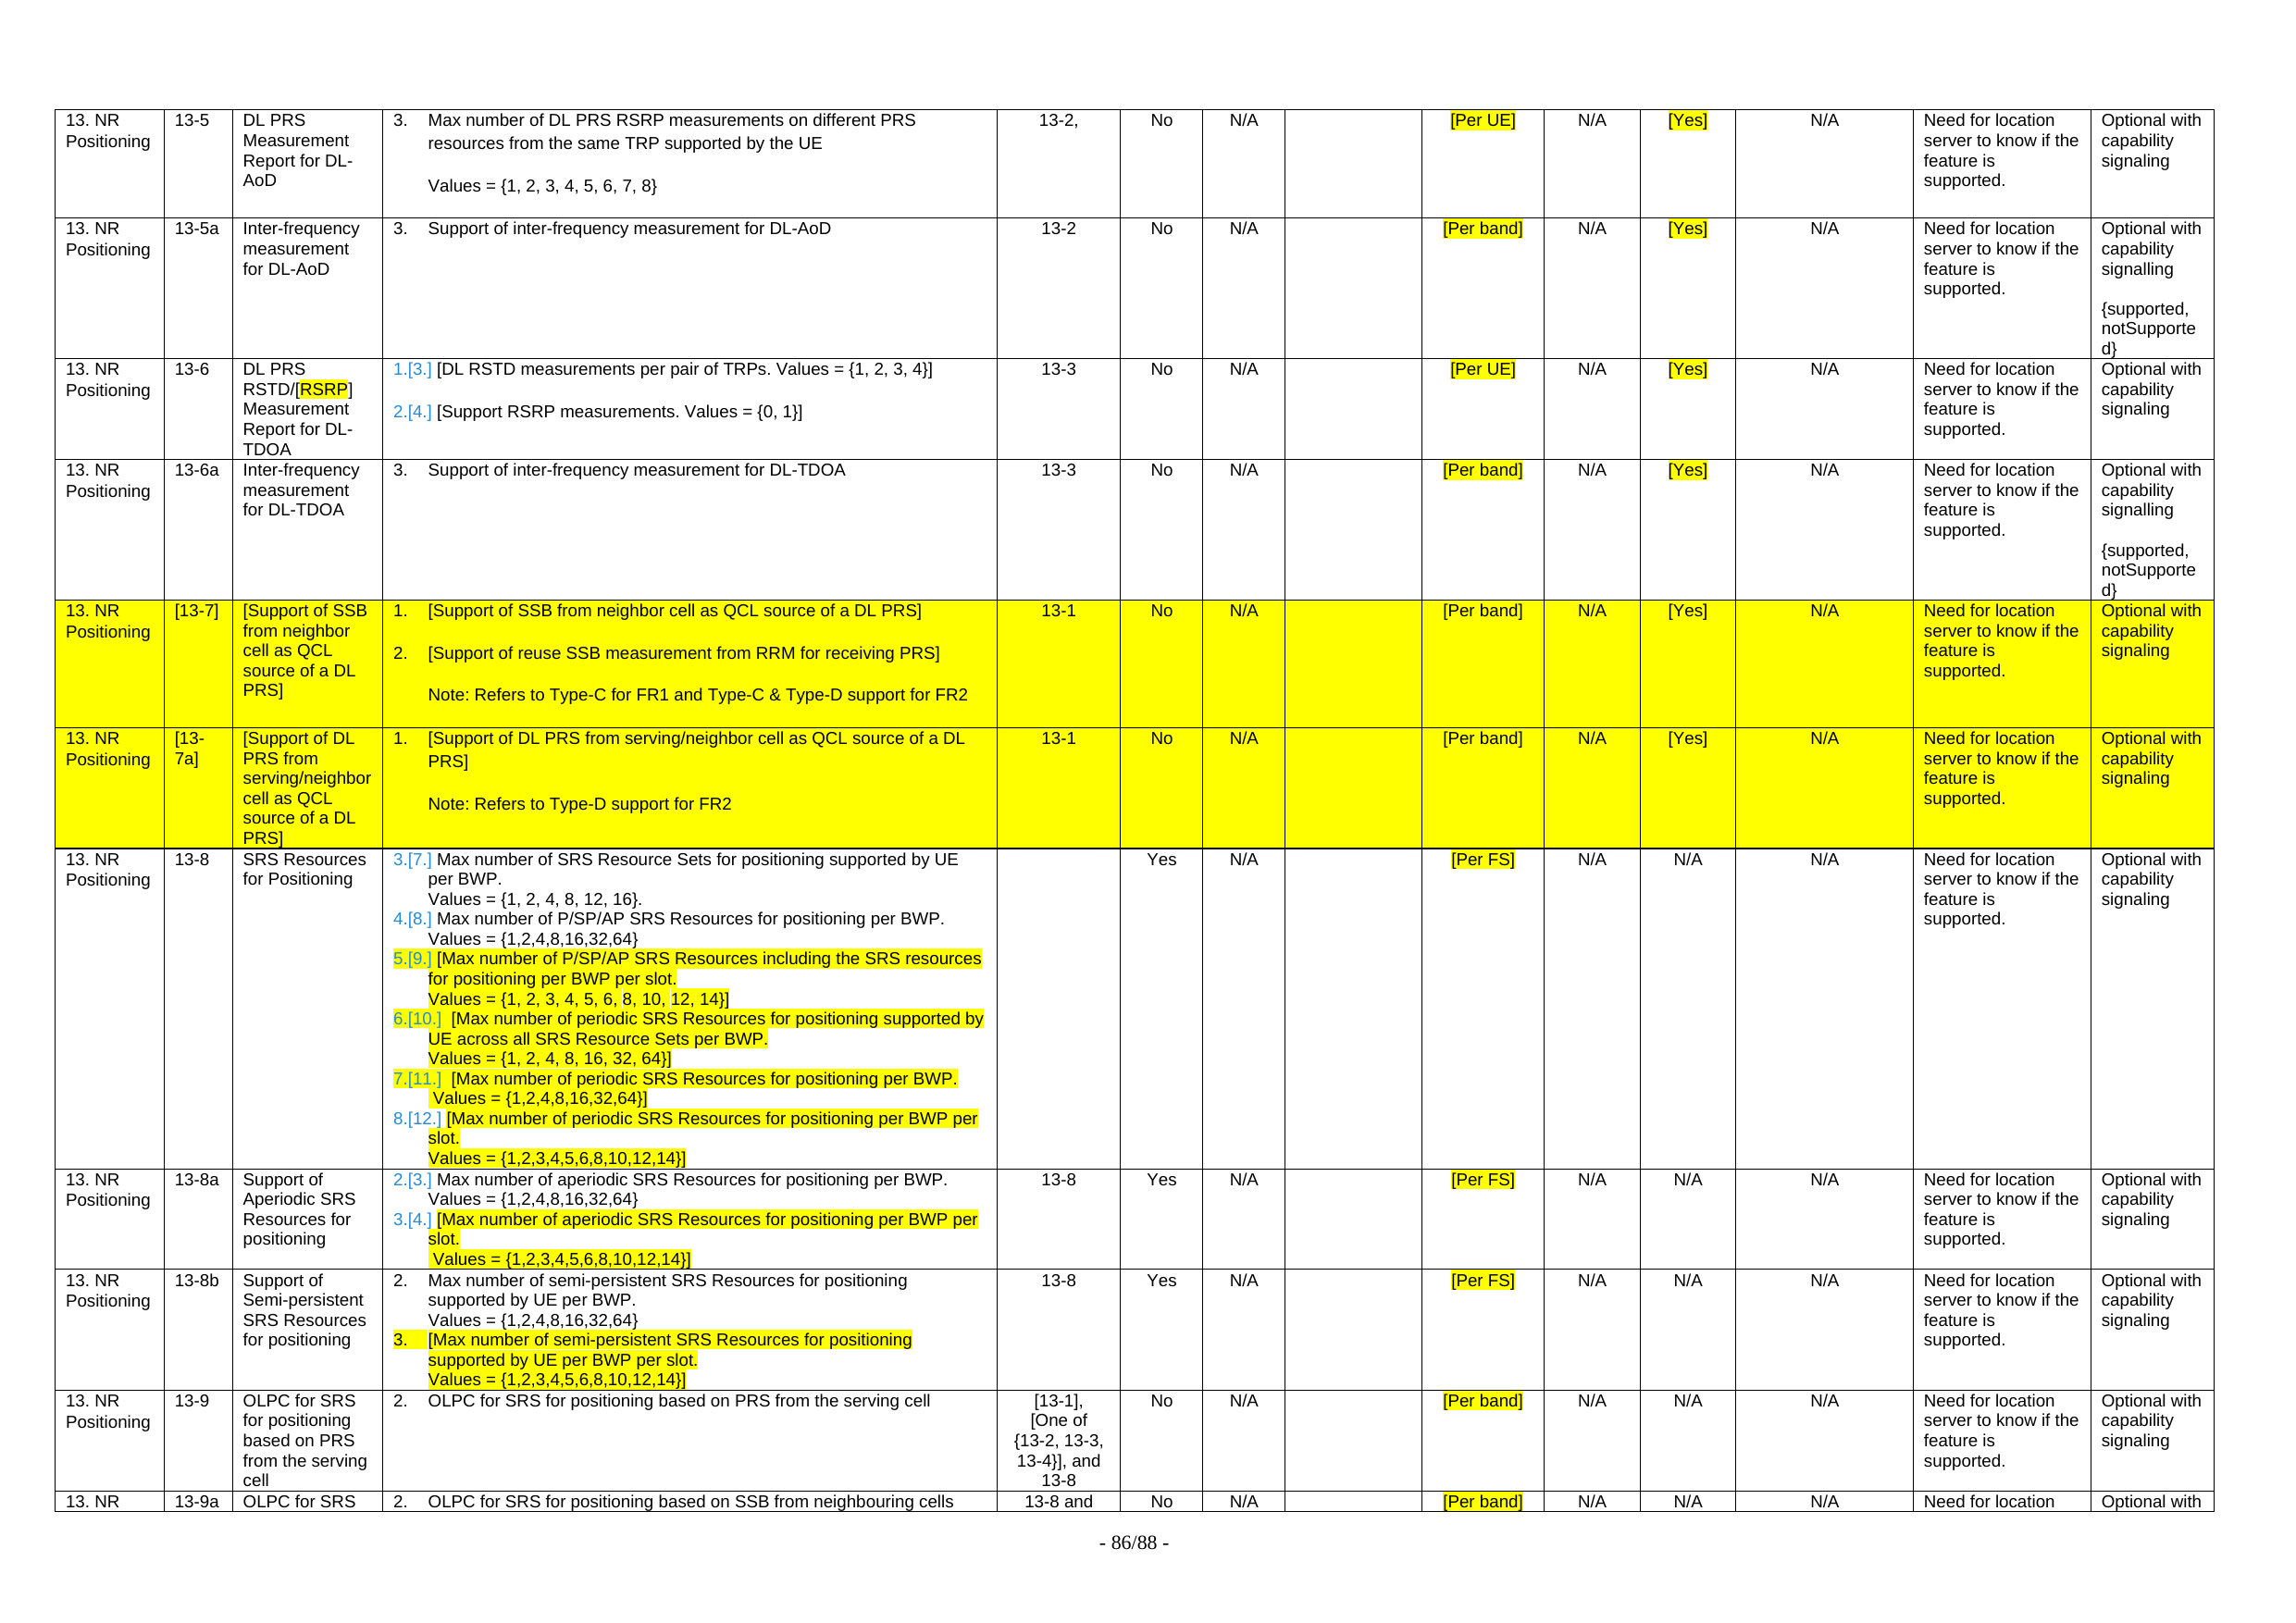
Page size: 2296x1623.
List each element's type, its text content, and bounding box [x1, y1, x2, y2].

table_cell N/A [1545, 1170, 1640, 1269]
table_cell [Per UE] [1422, 110, 1544, 217]
table_cell Yes [1121, 1170, 1202, 1269]
table_cell [Yes] [1641, 728, 1735, 848]
table_cell N/A [1203, 359, 1285, 459]
table_cell N/A [1641, 1391, 1735, 1491]
table_cell [Per FS] [1422, 1170, 1544, 1269]
table_cell N/A [1736, 1170, 1913, 1269]
table_cell N/A [1203, 601, 1285, 727]
table_cell No [1121, 359, 1202, 459]
table_cell Optional with capability signaling [2091, 1170, 2214, 1269]
table_cell Optional with capability signaling [2091, 359, 2214, 459]
table_cell [1285, 218, 1421, 358]
table_cell Yes [1121, 1270, 1202, 1390]
table_cell 13. NR Positioning [56, 110, 164, 217]
table_cell [Per band] [1422, 601, 1544, 727]
table_cell [1285, 1492, 1421, 1511]
table_cell 13-1 [998, 601, 1120, 727]
table_cell [Per FS] [1422, 1270, 1544, 1390]
table_cell Need for location server to know if the feature is supported. [1914, 218, 2091, 358]
table_cell N/A [1203, 460, 1285, 600]
table_cell [1285, 849, 1421, 1168]
table_cell [Yes] [1641, 218, 1735, 358]
table_cell N/A [1736, 218, 1913, 358]
table_cell 13. NR Positioning [56, 849, 164, 1168]
table_cell [1285, 1270, 1421, 1390]
table_cell [1285, 601, 1421, 727]
table_cell [Per band] [1422, 1391, 1544, 1491]
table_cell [233, 1492, 382, 1511]
table_cell Support of Aperiodic SRS Resources for positioning [233, 1170, 382, 1269]
table_cell No [1121, 218, 1202, 358]
table_cell DL PRS Measurement Report for DL-AoD [233, 110, 382, 217]
table_cell 13-5 [165, 110, 232, 217]
table_cell 13. NR Positioning [56, 218, 164, 358]
table_cell OLPC for SRS for positioning based on PRS from the serving cell [383, 1391, 997, 1491]
table_cell Need for location server to know if the feature is supported. [1914, 110, 2091, 217]
table_cell N/A [1203, 849, 1285, 1168]
table_cell Optional with capability signaling [2091, 601, 2214, 727]
table_cell N/A [1203, 1270, 1285, 1390]
table_cell 13-2 [998, 218, 1120, 358]
table_cell [Support of SSB from neighbor cell as QCL source of a DL PRS] [Support of reuse SSB measurement from RRM for receiving PRS] Note: Refers to Type-C for FR1 and Type-C & Type-D support for FR2 [383, 601, 997, 727]
table_cell No [1121, 1492, 1202, 1511]
table_cell Support of inter-frequency measurement for DL-TDOA [383, 460, 997, 600]
table_cell No [1121, 601, 1202, 727]
table_cell N/A [1545, 601, 1640, 727]
table_cell N/A [1545, 1391, 1640, 1491]
table_cell N/A [1545, 728, 1640, 848]
table_cell N/A [1545, 218, 1640, 358]
table_cell OLPC for SRS for positioning based on PRS from the serving cell [233, 1391, 382, 1491]
table_cell No [1121, 460, 1202, 600]
table_cell N/A [1203, 728, 1285, 848]
table_cell 13-8 and [13-9d] [998, 1492, 1120, 1511]
table_cell Support of Semi-persistent SRS Resources for positioning [233, 1270, 382, 1390]
table_cell Need for location server to know if the feature is supported. [1914, 601, 2091, 727]
table_cell [1285, 1170, 1421, 1269]
table_cell [Support of DL PRS from serving/neighbor cell as QCL source of a DL PRS] Note: Refers to Type-D support for FR2 [383, 728, 997, 848]
table_cell Optional with capability signaling [2091, 110, 2214, 217]
table_cell N/A [1736, 601, 1913, 727]
table_cell 13-8 [165, 849, 232, 1168]
table_cell [1285, 110, 1421, 217]
table_cell [Per band] [1422, 728, 1544, 848]
table_cell 13-2, [998, 110, 1120, 217]
table_cell 13. NR Positioning [56, 1492, 164, 1511]
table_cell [1914, 1492, 2091, 1511]
table_cell N/A [1545, 460, 1640, 600]
table_cell No [1121, 728, 1202, 848]
table_cell 13. NR Positioning [56, 1391, 164, 1491]
table_cell SRS Resources for Positioning [233, 849, 382, 1168]
table_cell N/A [1641, 1170, 1735, 1269]
table_cell N/A [1545, 110, 1640, 217]
table_cell Optional with capability signalling {supported, notSupported} [2091, 460, 2214, 600]
table_cell Optional with capability signaling [2091, 728, 2214, 848]
table_cell Inter-frequency measurement for DL-AoD [233, 218, 382, 358]
table_cell Optional with capability signalling {supported, notSupported} [2091, 218, 2214, 358]
table_cell 13. NR Positioning [56, 359, 164, 459]
table_cell [Yes] [1641, 359, 1735, 459]
table_cell [998, 849, 1120, 1168]
table_cell 13-8 [998, 1270, 1120, 1390]
table_cell 13-8a [165, 1170, 232, 1269]
table_cell Max number of semi-persistent SRS Resources for positioning supported by UE per BWP. Values = {1,2,4,8,16,32,64} [Max number of semi-persistent SRS Resources for positioning supported by UE per BWP per slot. Values = {1,2,3,4,5,6,8,10,12,14}] [383, 1270, 997, 1390]
table_cell [DL RSTD measurements per pair of TRPs. Values = {1, 2, 3, 4}] [Support RSRP measurements. Values = {0, 1}] [383, 359, 997, 459]
table_cell N/A [1736, 1270, 1913, 1390]
table_cell Optional with capability signaling [2091, 849, 2214, 1168]
table_cell Need for location server to know if the feature is supported. [1914, 728, 2091, 848]
table_cell 13. NR Positioning [56, 728, 164, 848]
table_cell 13. NR Positioning [56, 1270, 164, 1390]
table_cell 13. NR Positioning [56, 460, 164, 600]
table_cell Max number of aperiodic SRS Resources for positioning per BWP. Values = {1,2,4,8,16,32,64} [Max number of aperiodic SRS Resources for positioning per BWP per slot. Values = {1,2,3,4,5,6,8,10,12,14}] [383, 1170, 997, 1269]
table_cell 13-6a [165, 460, 232, 600]
table_cell Need for location server to know if the feature is supported. [1914, 359, 2091, 459]
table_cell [2091, 1492, 2214, 1511]
table_cell [Per UE] [1422, 359, 1544, 459]
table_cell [383, 1492, 997, 1511]
table_cell Max number of SRS Resource Sets for positioning supported by UE per BWP. Values = {1, 2, 4, 8, 12, 16}. Max number of P/SP/AP SRS Resources for positioning per BWP. Values = {1,2,4,8,16,32,64} [Max number of P/SP/AP SRS Resources including the SRS resources for positioning per BWP per slot. Values = {1, 2, 3, 4, 5, 6, 8, 10, 12, 14}] [Max number of periodic SRS Resources for positioning supported by UE across all SRS Resource Sets per BWP. Values = {1, 2, 4, 8, 16, 32, 64}] [Max number of periodic SRS Resources for positioning per BWP. Values = {1,2,4,8,16,32,64}] [Max number of periodic SRS Resources for positioning per BWP per slot. Values = {1,2,3,4,5,6,8,10,12,14}] [383, 849, 997, 1168]
table_cell Need for location server to know if the feature is supported. [1914, 849, 2091, 1168]
table_cell [1285, 1391, 1421, 1491]
table_cell 13-8 [998, 1170, 1120, 1269]
table_cell N/A [1545, 1492, 1640, 1511]
table_cell Need for location server to know if the feature is supported. [1914, 1270, 2091, 1390]
table_cell 13-1 [998, 728, 1120, 848]
table_cell Need for location server to know if the feature is supported. [1914, 460, 2091, 600]
table_cell N/A [1203, 218, 1285, 358]
table_cell N/A [1736, 110, 1913, 217]
table_cell [Support of DL PRS from serving/neighbor cell as QCL source of a DL PRS] [233, 728, 382, 848]
table_cell N/A [1641, 1270, 1735, 1390]
table_cell N/A [1641, 1492, 1735, 1511]
table_cell [1285, 460, 1421, 600]
table_cell Need for location server to know if the feature is supported. [1914, 1170, 2091, 1269]
table_cell N/A [1203, 110, 1285, 217]
table_cell N/A [1736, 728, 1913, 848]
table_cell N/A [1545, 359, 1640, 459]
table_cell [Per band] [1422, 460, 1544, 600]
table_cell N/A [1545, 849, 1640, 1168]
table_cell 13-9 [165, 1391, 232, 1491]
table_cell Optional with capability signaling [2091, 1391, 2214, 1491]
table_cell N/A [1736, 1391, 1913, 1491]
table_cell 13. NR Positioning [56, 1170, 164, 1269]
table_cell N/A [1545, 1270, 1640, 1390]
table_cell [Yes] [1641, 601, 1735, 727]
table_cell Need for location server to know if the feature is supported. [1914, 1391, 2091, 1491]
table_cell N/A [1736, 460, 1913, 600]
table_cell N/A [1203, 1492, 1285, 1511]
table_cell N/A [1203, 1170, 1285, 1269]
table_cell Optional with capability signaling [2091, 1270, 2214, 1390]
table_cell Support of inter-frequency measurement for DL-AoD [383, 218, 997, 358]
table_cell [13-7] [165, 601, 232, 727]
table_cell N/A [1641, 849, 1735, 1168]
table_cell [Per FS] [1422, 849, 1544, 1168]
table_cell [1285, 359, 1421, 459]
table_cell N/A [1736, 1492, 1913, 1511]
table_cell DL PRS RSTD/[RSRP] Measurement Report for DL-TDOA [233, 359, 382, 459]
table_cell N/A [1736, 359, 1913, 459]
table_cell 13-5a [165, 218, 232, 358]
table_cell N/A [1203, 1391, 1285, 1491]
table_cell 13-3 [998, 460, 1120, 600]
table_cell [Per band] [1422, 218, 1544, 358]
table_cell [Support of SSB from neighbor cell as QCL source of a DL PRS] [233, 601, 382, 727]
table_cell 13. NR Positioning [56, 601, 164, 727]
table_cell N/A [1736, 849, 1913, 1168]
table_cell [13-7a] [165, 728, 232, 848]
table_cell No [1121, 1391, 1202, 1491]
table_cell [Yes] [1641, 110, 1735, 217]
table_cell Max number of DL PRS RSRP measurements on different PRS resources from the same TRP supported by the UE Values = {1, 2, 3, 4, 5, 6, 7, 8} [383, 110, 997, 217]
table_cell [1285, 728, 1421, 848]
table_cell Inter-frequency measurement for DL-TDOA [233, 460, 382, 600]
table_cell No [1121, 110, 1202, 217]
table_cell [Yes] [1641, 460, 1735, 600]
table_cell 13-6 [165, 359, 232, 459]
table_cell Yes [1121, 849, 1202, 1168]
table_cell 13-9a [165, 1492, 232, 1511]
table_cell 13-8b [165, 1270, 232, 1390]
table_cell [13-1], [One of {13-2, 13-3, 13-4}], and 13-8 [998, 1391, 1120, 1491]
table_cell 13-3 [998, 359, 1120, 459]
